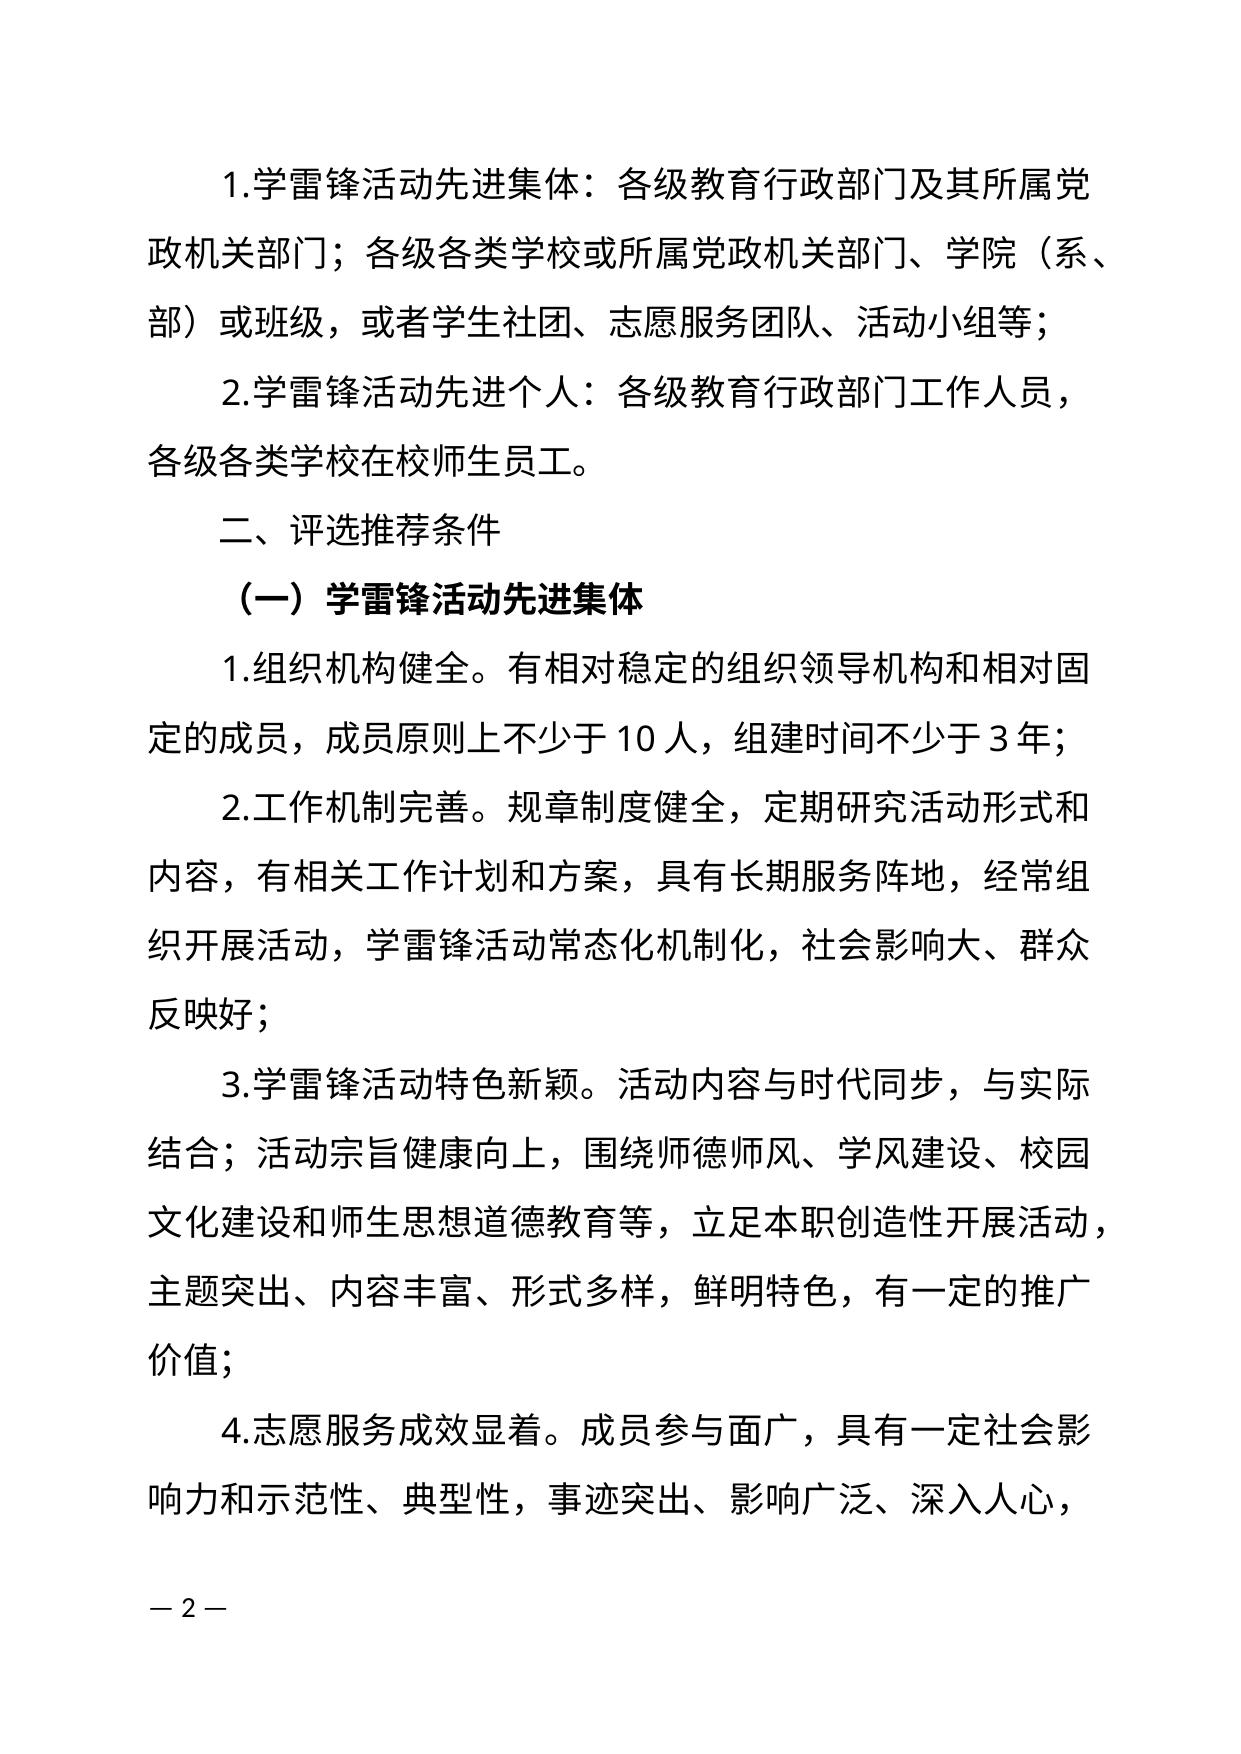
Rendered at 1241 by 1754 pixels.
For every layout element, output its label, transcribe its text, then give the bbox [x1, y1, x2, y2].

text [148, 1402, 1092, 1522]
text 1.组织机构健全。有相对稳定的组织领导机构和相对固定的成员，成员原则上不少于10人，组建时间不少于3年； [148, 641, 1092, 761]
text 二、评选推荐条件 [148, 502, 1092, 554]
text 1.学雷锋活动先进集体：各级教育行政部门及其所属党政机关部门；各级各类学校或所属党政机关部门、学院（系、部）或班级，或者学生社团、志愿服务团队、活动小组等； [148, 156, 1092, 346]
text 2.工作机制完善。规章制度健全，定期研究活动形式和内容，有相关工作计划和方案，具有长期服务阵地，经常组织开展活动，学雷锋活动常态化机制化，社会影响大、群众反映好； [148, 779, 1092, 1038]
text 3.学雷锋活动特色新颖。活动内容与时代同步，与实际结合；活动宗旨健康向上，围绕师德师风、学风建设、校园文化建设和师生思想道德教育等，立足本职创造性开展活动，主题突出、内容丰富、形式多样，鲜明特色，有一定的推广价值； [148, 1056, 1092, 1384]
text 2.学雷锋活动先进个人：各级教育行政部门工作人员，各级各类学校在校师生员工。 [148, 364, 1092, 484]
text （一）学雷锋活动先进集体 [148, 572, 1092, 623]
